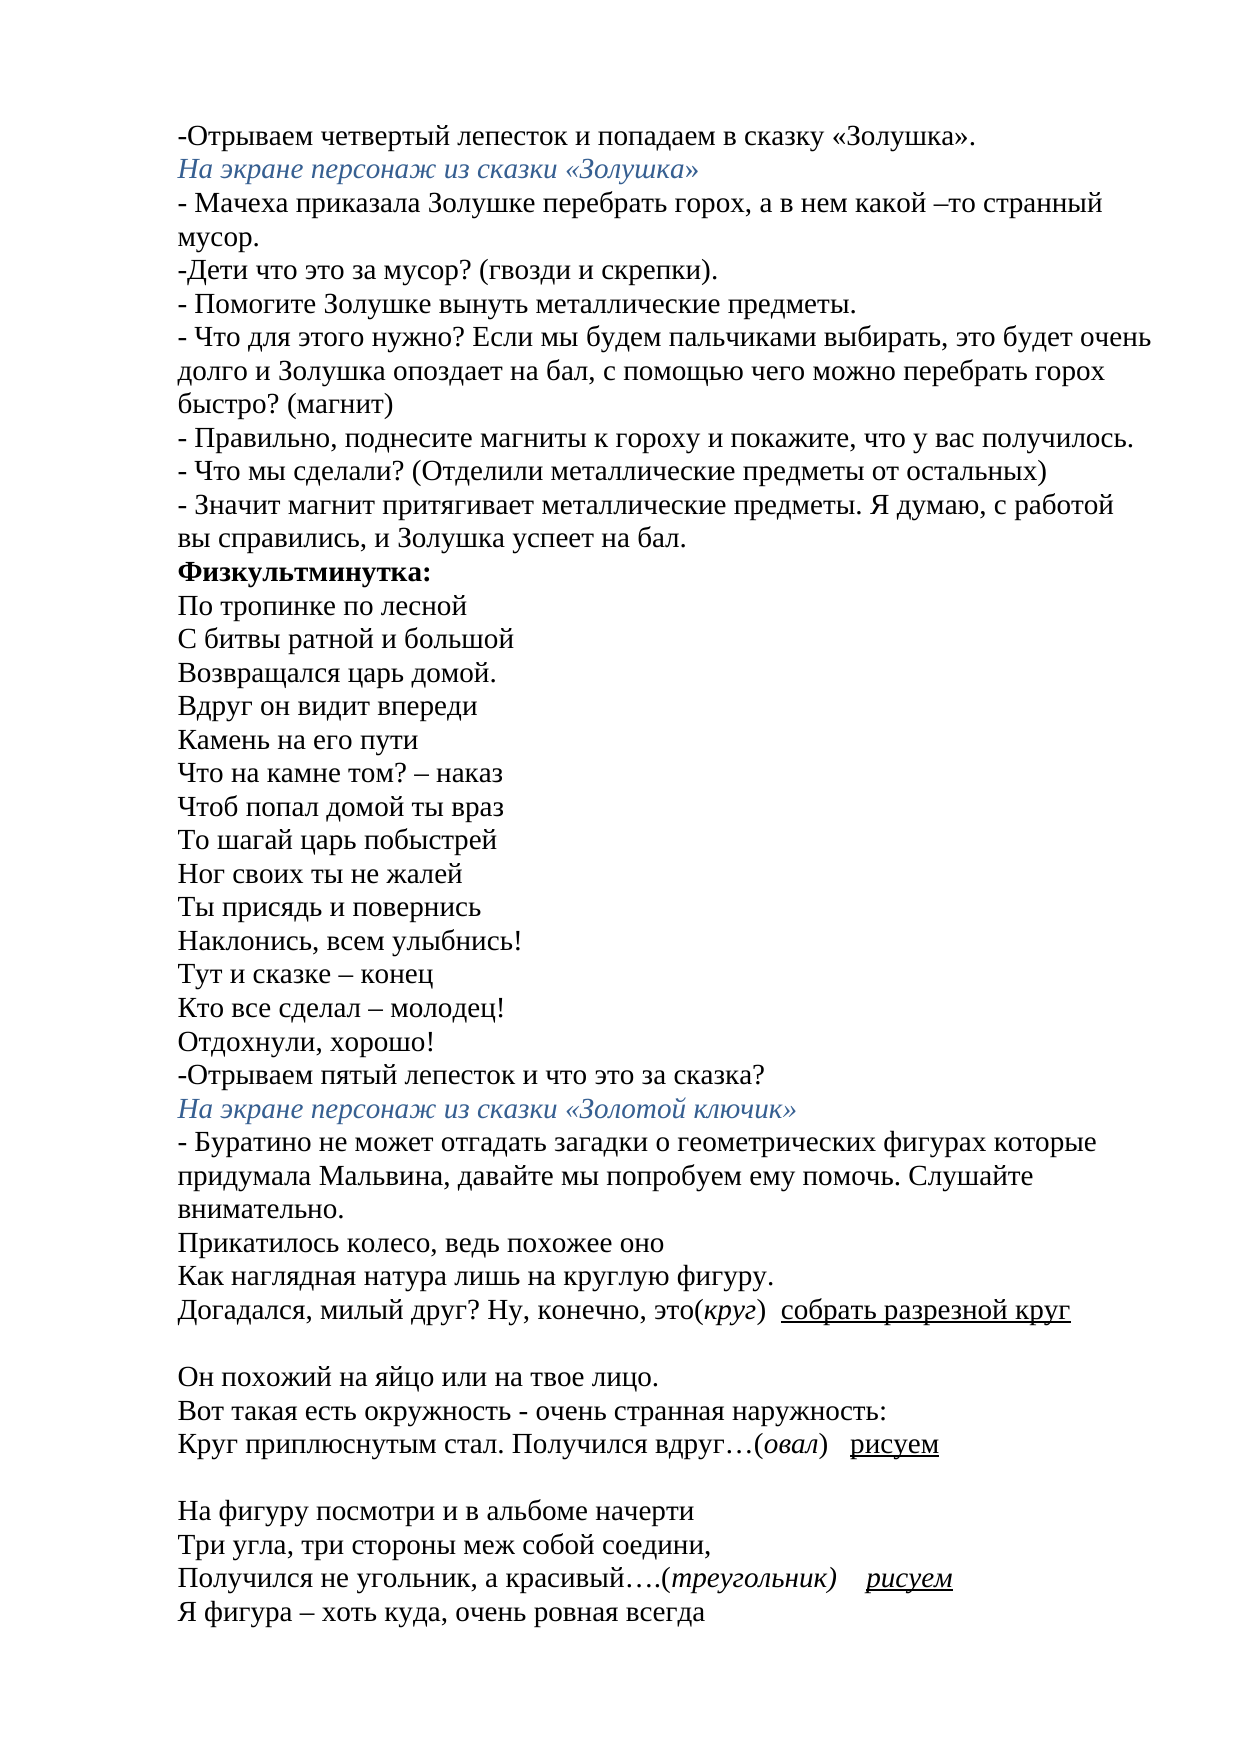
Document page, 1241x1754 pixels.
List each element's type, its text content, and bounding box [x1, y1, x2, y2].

text Отдохнули, хорошо! [177, 1024, 1152, 1057]
text - Что мы сделали? (Отделили металлические предметы от остальных) [177, 453, 1152, 487]
text Как наглядная натура лишь на круглую фигуру. [177, 1258, 1152, 1292]
text На экране персонаж из сказки «Золушка» [177, 152, 1152, 185]
text Чтоб попал домой ты враз [177, 789, 1152, 822]
text Получился не угольник, а красивый….(треугольник) рисуем [177, 1560, 1152, 1594]
text -Дети что это за мусор? (гвозди и скрепки). [177, 252, 1152, 286]
text Кто все сделал – молодец! [177, 990, 1152, 1024]
text Камень на его пути [177, 722, 1152, 755]
text Прикатилось колесо, ведь похожее оно [177, 1225, 1152, 1258]
text Ты присядь и повернись [177, 889, 1152, 923]
text На фигуру посмотри и в альбоме начерти [177, 1493, 1152, 1527]
text Ног своих ты не жалей [177, 856, 1152, 889]
text Вот такая есть окружность - очень странная наружность: [177, 1393, 1152, 1426]
text То шагай царь побыстрей [177, 822, 1152, 856]
text - Мачеха приказала Золушке перебрать горох, а в нем какой –то странный мусор. [177, 185, 1152, 252]
text По тропинке по лесной [177, 588, 1152, 621]
text Что на камне том? – наказ [177, 755, 1152, 789]
text Возвращался царь домой. [177, 655, 1152, 688]
text - Что для этого нужно? Если мы будем пальчиками выбирать, это будет очень долго и Золушка опоздает на бал, с помощью чего можно перебрать горох быстро? (магнит) [177, 319, 1152, 420]
text -Отрываем четвертый лепесток и попадаем в сказку «Золушка». [177, 118, 1152, 152]
text Три угла, три стороны меж собой соедини, [177, 1527, 1152, 1560]
text Круг приплюснутым стал. Получился вдруг…(овал) рисуем [177, 1426, 1152, 1460]
text На экране персонаж из сказки «Золотой ключик» [177, 1091, 1152, 1124]
text Физкультминутка: [177, 554, 1152, 588]
text - Значит магнит притягивает металлические предметы. Я думаю, с работой вы справились, и Золушка успеет на бал. [177, 487, 1152, 554]
text Вдруг он видит впереди [177, 688, 1152, 722]
text Я фигура – хоть куда, очень ровная всегда [177, 1594, 1152, 1627]
text Наклонись, всем улыбнись! [177, 923, 1152, 957]
text Догадался, милый друг? Ну, конечно, это(круг) собрать разрезной круг [177, 1292, 1152, 1326]
text - Правильно, поднесите магниты к гороху и покажите, что у вас получилось. [177, 420, 1152, 453]
text - Буратино не может отгадать загадки о геометрических фигурах которые придумала Мальвина, давайте мы попробуем ему помочь. Слушайте внимательно. [177, 1124, 1152, 1225]
text С битвы ратной и большой [177, 621, 1152, 655]
text - Помогите Золушке вынуть металлические предметы. [177, 286, 1152, 319]
text Тут и сказке – конец [177, 957, 1152, 990]
text -Отрываем пятый лепесток и что это за сказка? [177, 1057, 1152, 1091]
text Он похожий на яйцо или на твое лицо. [177, 1359, 1152, 1393]
